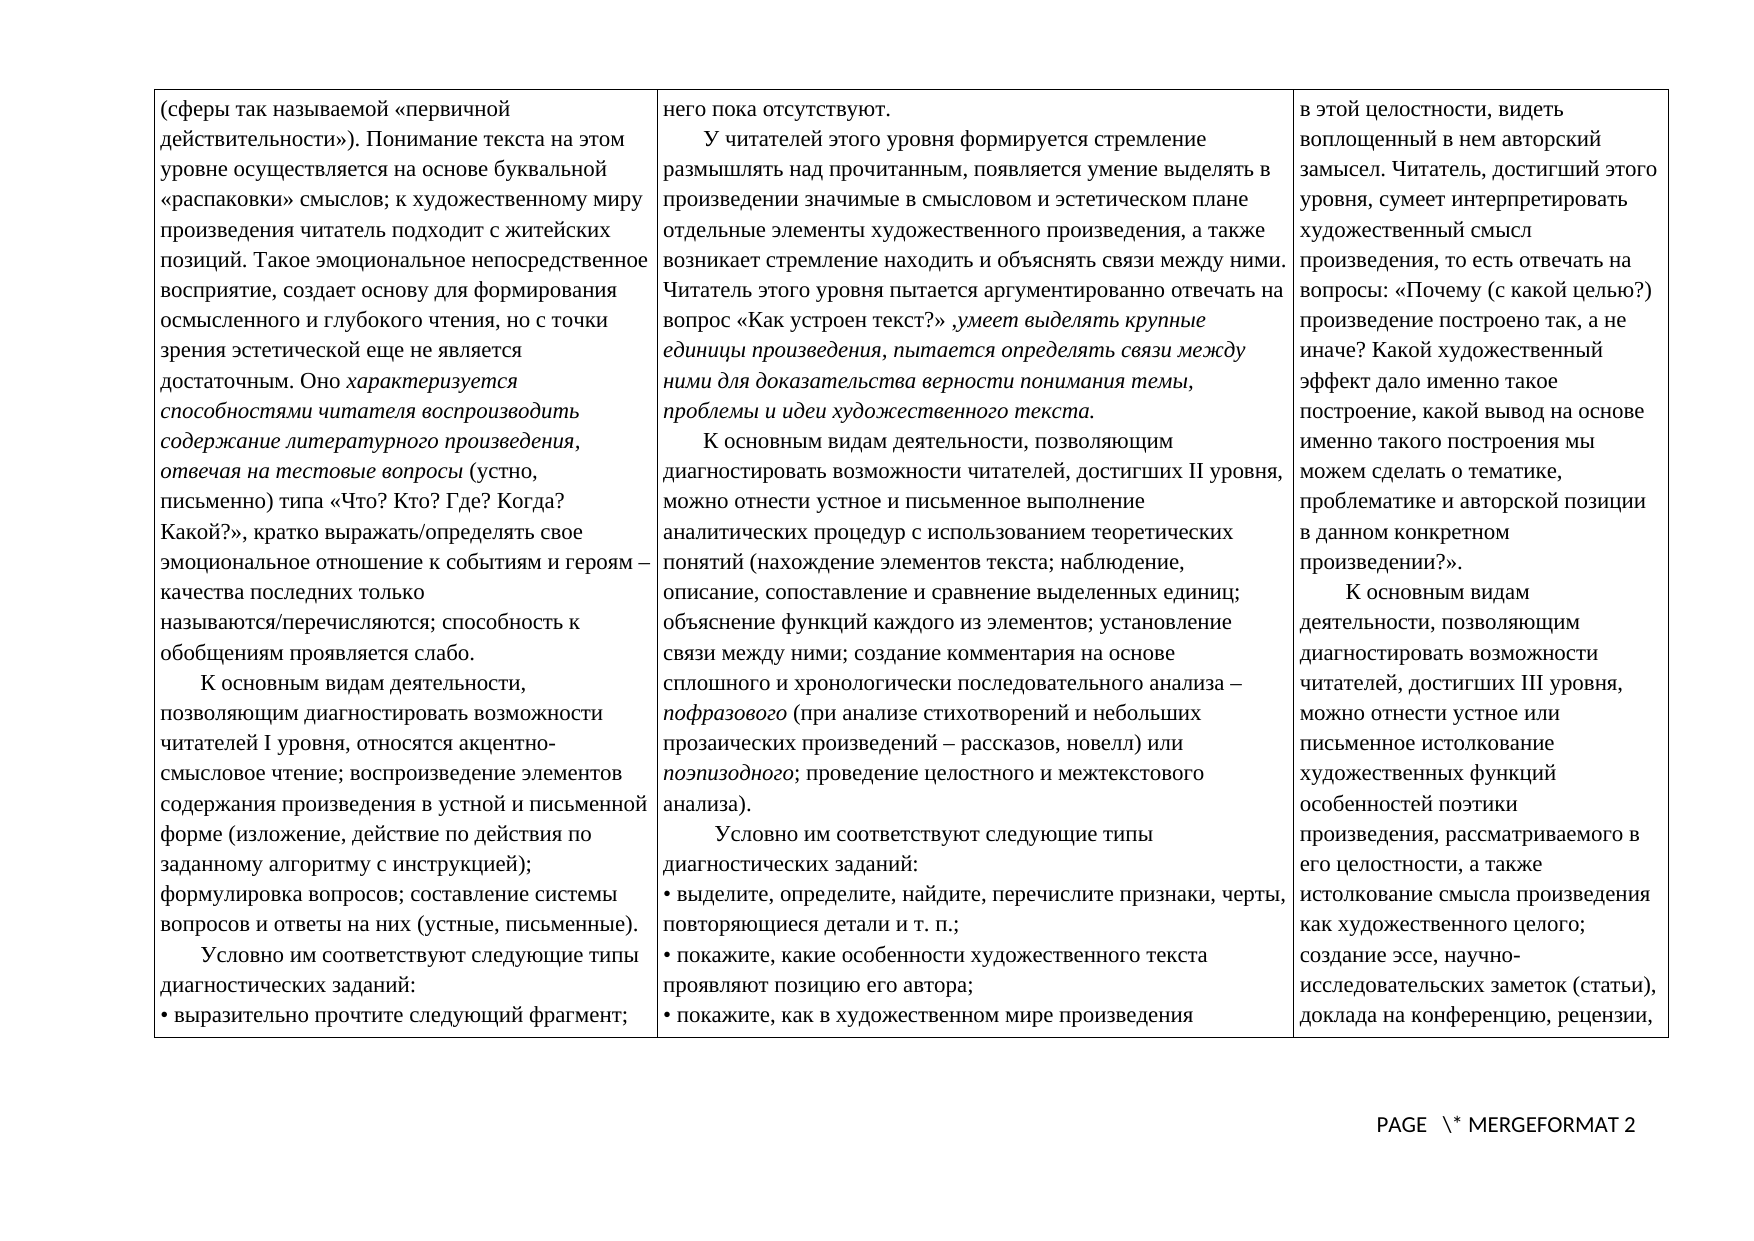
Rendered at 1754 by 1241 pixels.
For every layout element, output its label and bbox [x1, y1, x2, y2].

table_cell [155, 90, 657, 1037]
table_cell [1294, 90, 1668, 1037]
table_cell [658, 90, 1293, 1037]
